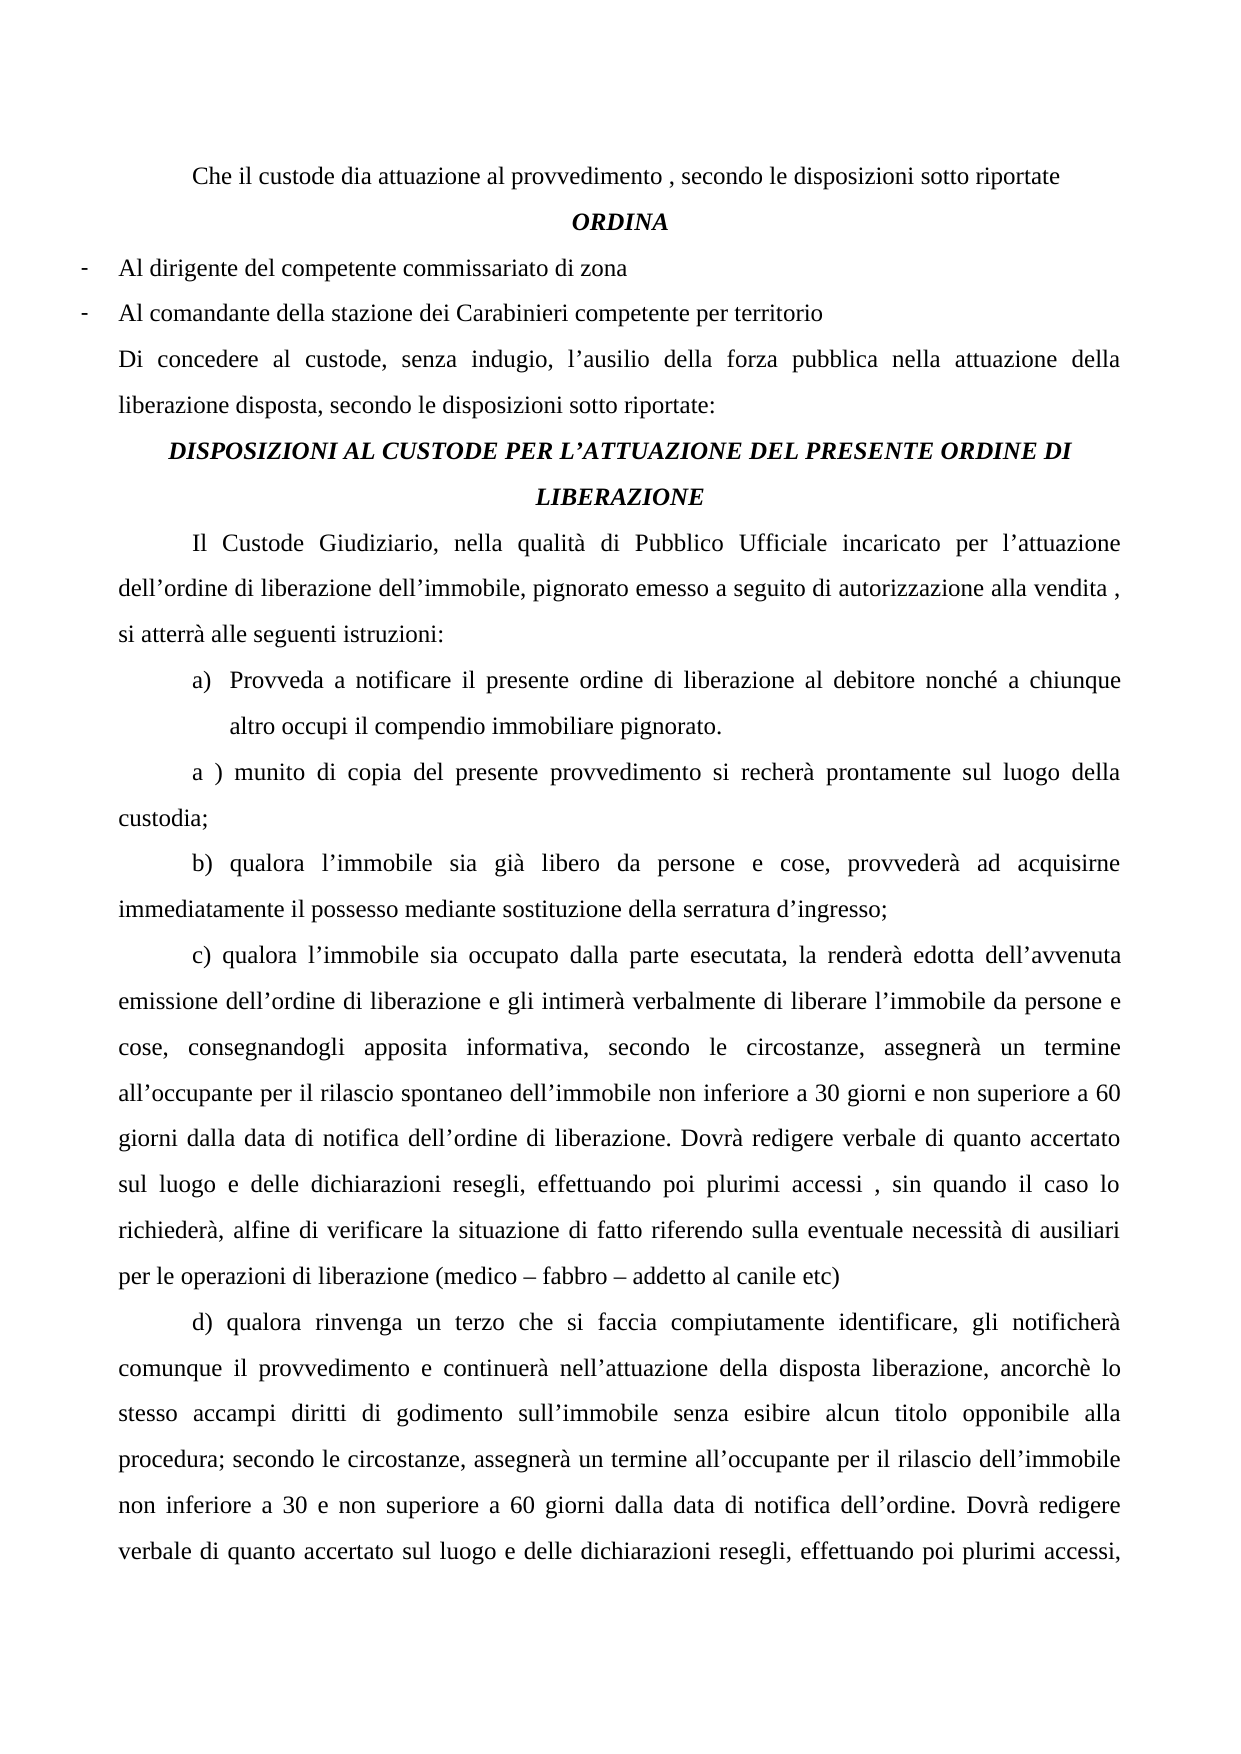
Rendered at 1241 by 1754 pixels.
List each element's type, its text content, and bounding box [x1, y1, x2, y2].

text Di concedere al custode, senza indugio, l’ausilio della forza pubblica nella attuazione della liberazione disposta, secondo le disposizioni sotto riportate: [118, 331, 1122, 423]
list Al comandante della stazione dei Carabinieri competente per territorio [81, 285, 1122, 331]
text DISPOSIZIONI AL CUSTODE PER L’ATTUAZIONE DEL PRESENTE ORDINE DI LIBERAZIONE [118, 423, 1122, 514]
list Provveda a notificare il presente ordine di liberazione al debitore nonché a chiunque altro occupi il compendio immobiliare pignorato. [192, 652, 1122, 743]
list Al dirigente del competente commissariato di zona [81, 239, 1122, 285]
text Che il custode dia attuazione al provvedimento , secondo le disposizioni sotto riportate [118, 148, 1122, 193]
text a ) munito di copia del presente provvedimento si recherà prontamente sul luogo della custodia; [118, 743, 1122, 835]
text Il Custode Giudiziario, nella qualità di Pubblico Ufficiale incaricato per l’attuazione dell’ordine di liberazione dell’immobile, pignorato emesso a seguito di autorizzazione alla vendita , si atterrà alle seguenti istruzioni: [118, 514, 1122, 652]
text c) qualora l’immobile sia occupato dalla parte esecutata, la renderà edotta dell’avvenuta emissione dell’ordine di liberazione e gli intimerà verbalmente di liberare l’immobile da persone e cose, consegnandogli apposita informativa, secondo le circostanze, assegnerà un termine all’occupante per il rilascio spontaneo dell’immobile non inferiore a 30 giorni e non superiore a 60 giorni dalla data di notifica dell’ordine di liberazione. Dovrà redigere verbale di quanto accertato sul luogo e delle dichiarazioni resegli, effettuando poi plurimi accessi , sin quando il caso lo richiederà, alfine di verificare la situazione di fatto riferendo sulla eventuale necessità di ausiliari per le operazioni di liberazione (medico – fabbro – addetto al canile etc) [118, 927, 1122, 1293]
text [118, 1293, 1122, 1568]
text b) qualora l’immobile sia già libero da persone e cose, provvederà ad acquisirne immediatamente il possesso mediante sostituzione della serratura d’ingresso; [118, 835, 1122, 927]
text ORDINA [118, 193, 1122, 239]
